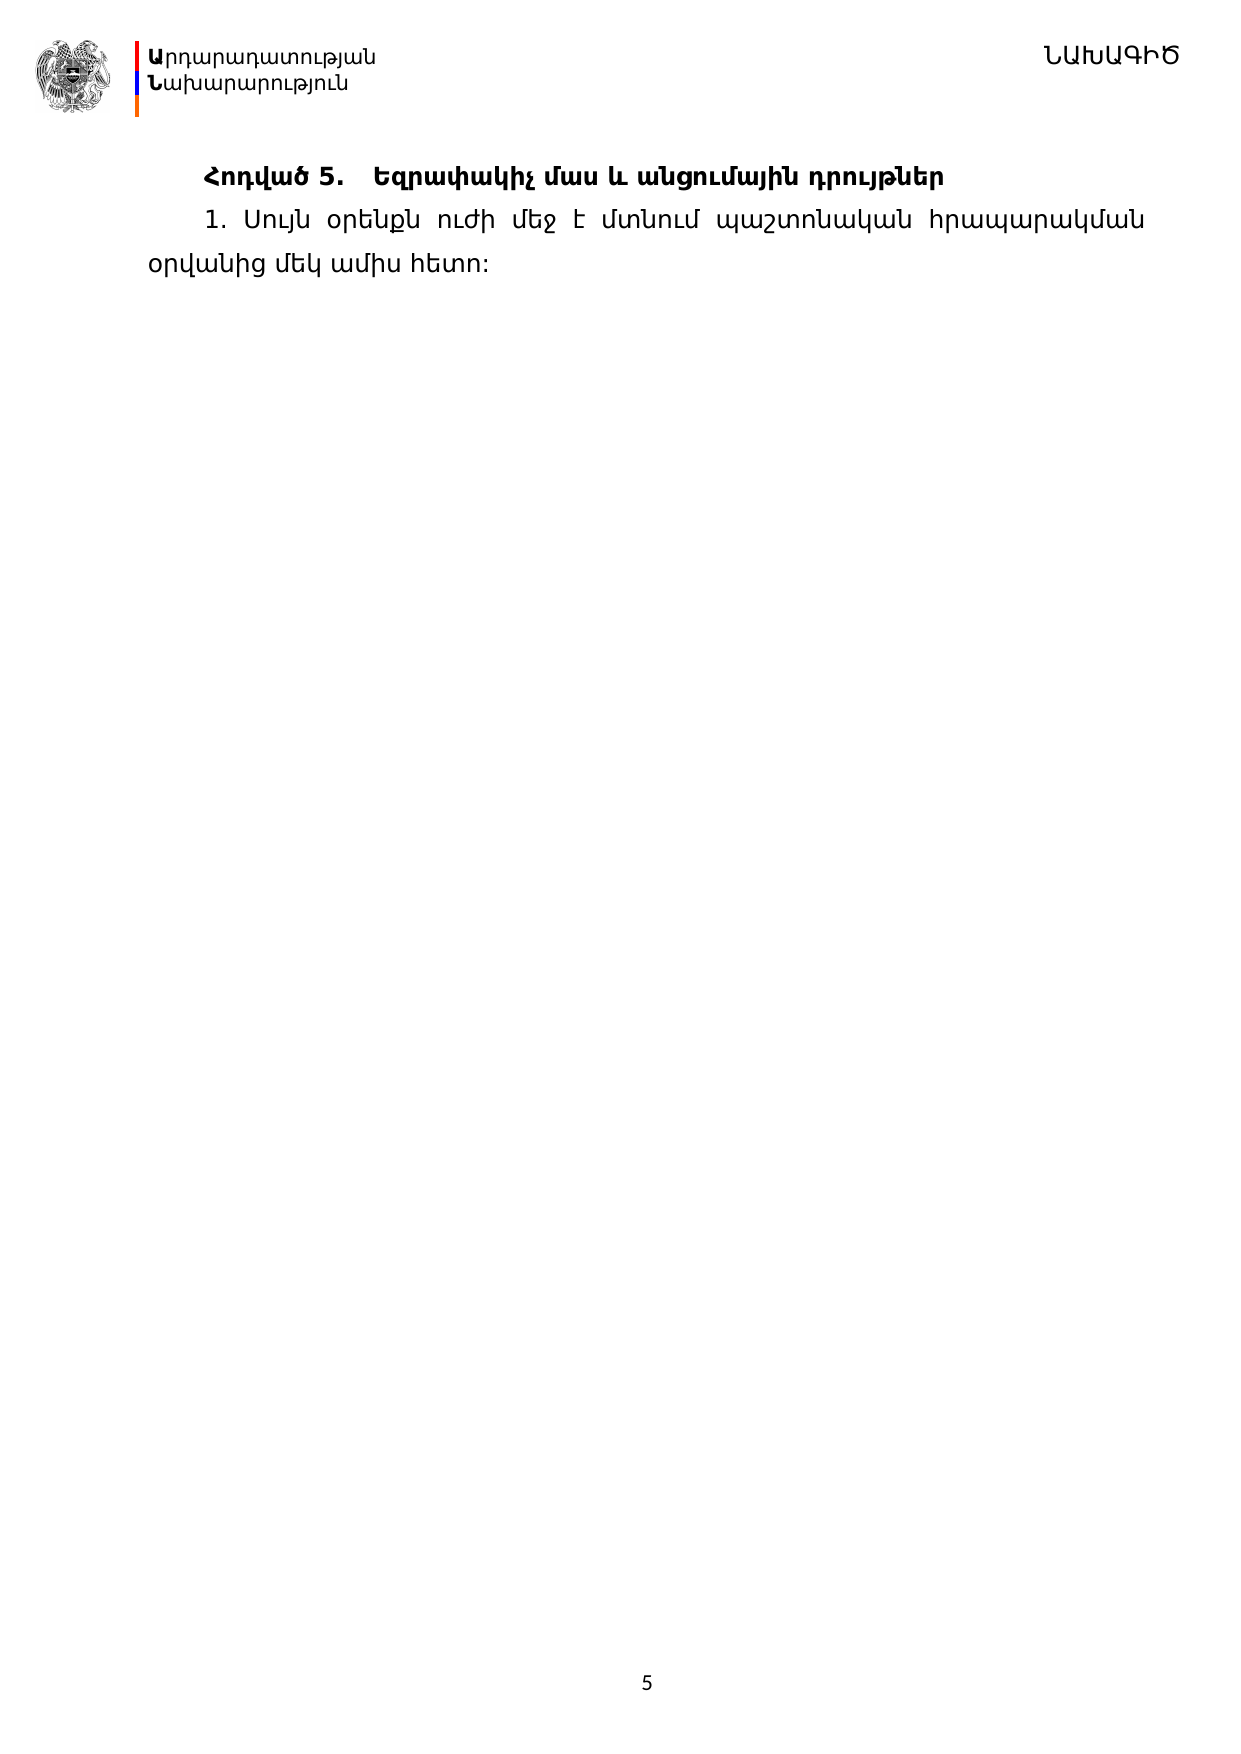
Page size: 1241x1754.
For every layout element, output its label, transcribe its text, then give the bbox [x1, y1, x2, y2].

picture [35, 40, 111, 113]
list Եզրափակիչ մաս և անցումային դրույթներ [148, 162, 1146, 191]
list 1. Սույն օրենքն ուժի մեջ է մտնում պաշտոնական հրապարակման օրվանից մեկ ամիս հետո: [148, 206, 1146, 278]
